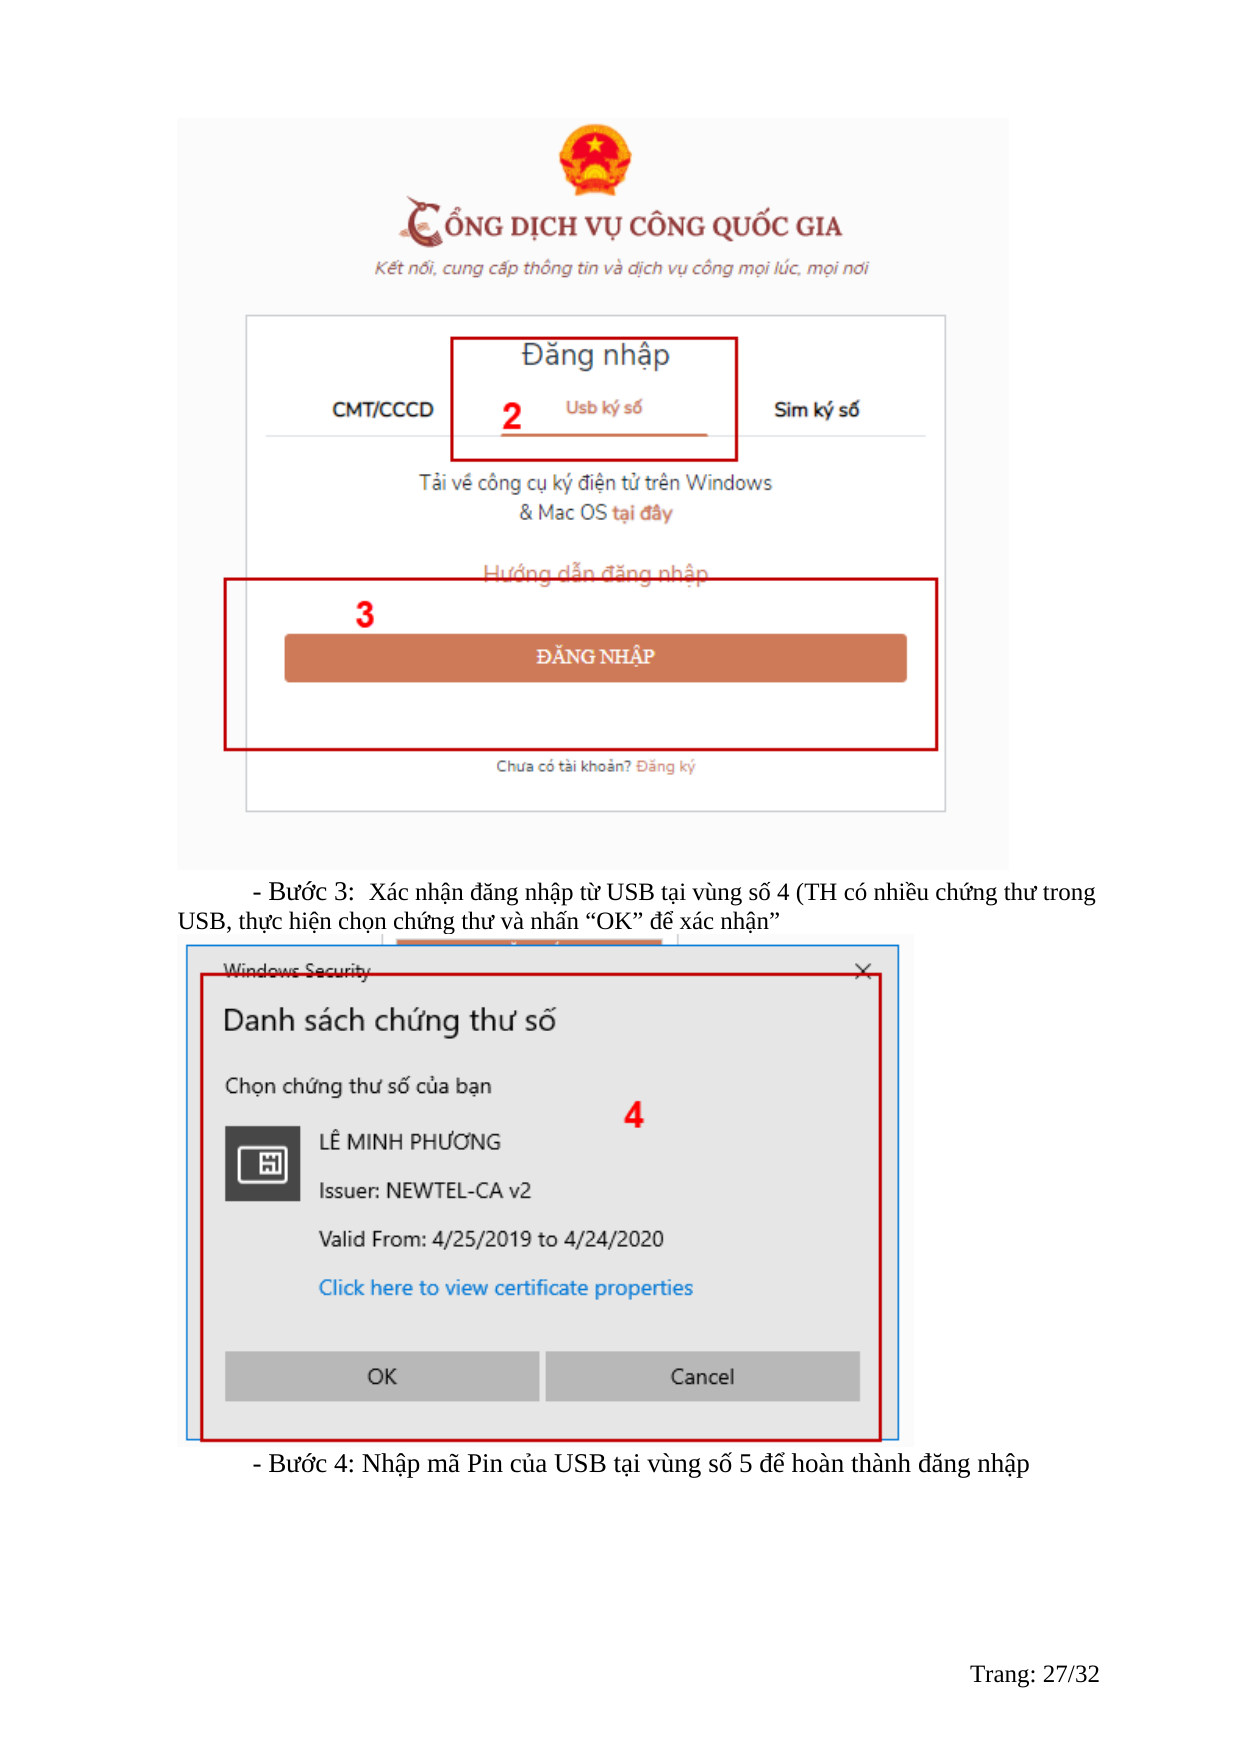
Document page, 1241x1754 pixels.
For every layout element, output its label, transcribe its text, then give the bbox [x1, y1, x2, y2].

picture [177, 934, 915, 1447]
text - Bước 3: Xác nhận đăng nhập từ USB tại vùng số 4 (TH có nhiều chứng thư trong USB, thực hiện chọn chứng thư và nhấn “OK” để xác nhận” [177, 874, 1122, 934]
picture [177, 118, 1012, 875]
text - Bước 4: Nhập mã Pin của USB tại vùng số 5 để hoàn thành đăng nhập [177, 1447, 1122, 1478]
